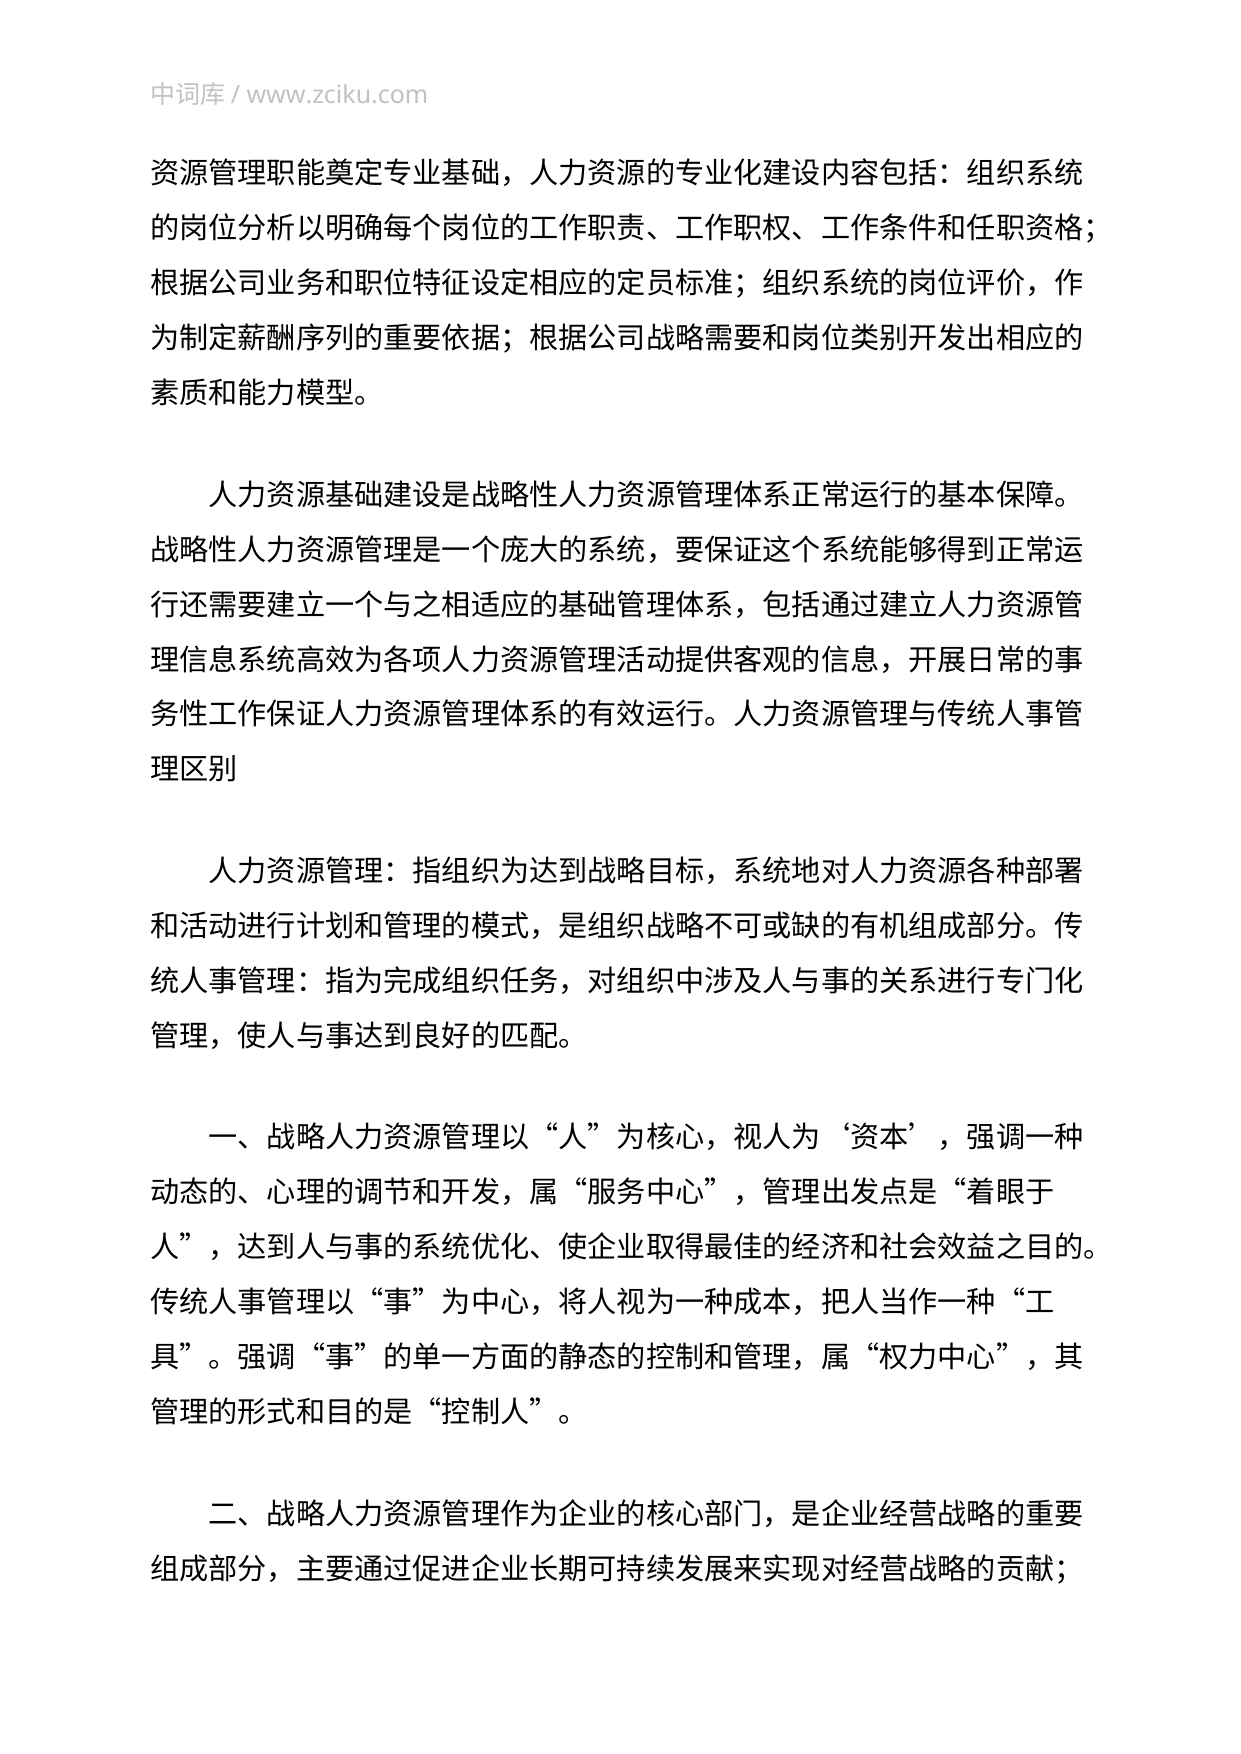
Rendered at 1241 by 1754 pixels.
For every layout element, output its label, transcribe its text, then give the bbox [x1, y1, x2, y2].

text 一、战略人力资源管理以“人”为核心，视人为‘资本’，强调一种动态的、心理的调节和开发，属“服务中心”，管理出发点是“着眼于人”，达到人与事的系统优化、使企业取得最佳的经济和社会效益之目的。传统人事管理以“事”为中心，将人视为一种成本，把人当作一种“工具”。强调“事”的单一方面的静态的控制和管理，属“权力中心”，其管理的形式和目的是“控制人”。 [150, 1114, 1090, 1431]
text 人力资源基础建设是战略性人力资源管理体系正常运行的基本保障。战略性人力资源管理是一个庞大的系统，要保证这个系统能够得到正常运行还需要建立一个与之相适应的基础管理体系，包括通过建立人力资源管理信息系统高效为各项人力资源管理活动提供客观的信息，开展日常的事务性工作保证人力资源管理体系的有效运行。人力资源管理与传统人事管理区别 [150, 471, 1090, 788]
text 人力资源管理：指组织为达到战略目标，系统地对人力资源各种部署和活动进行计划和管理的模式，是组织战略不可或缺的有机组成部分。传统人事管理：指为完成组织任务，对组织中涉及人与事的关系进行专门化管理，使人与事达到良好的匹配。 [150, 848, 1090, 1054]
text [150, 150, 1090, 412]
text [150, 1490, 1090, 1587]
